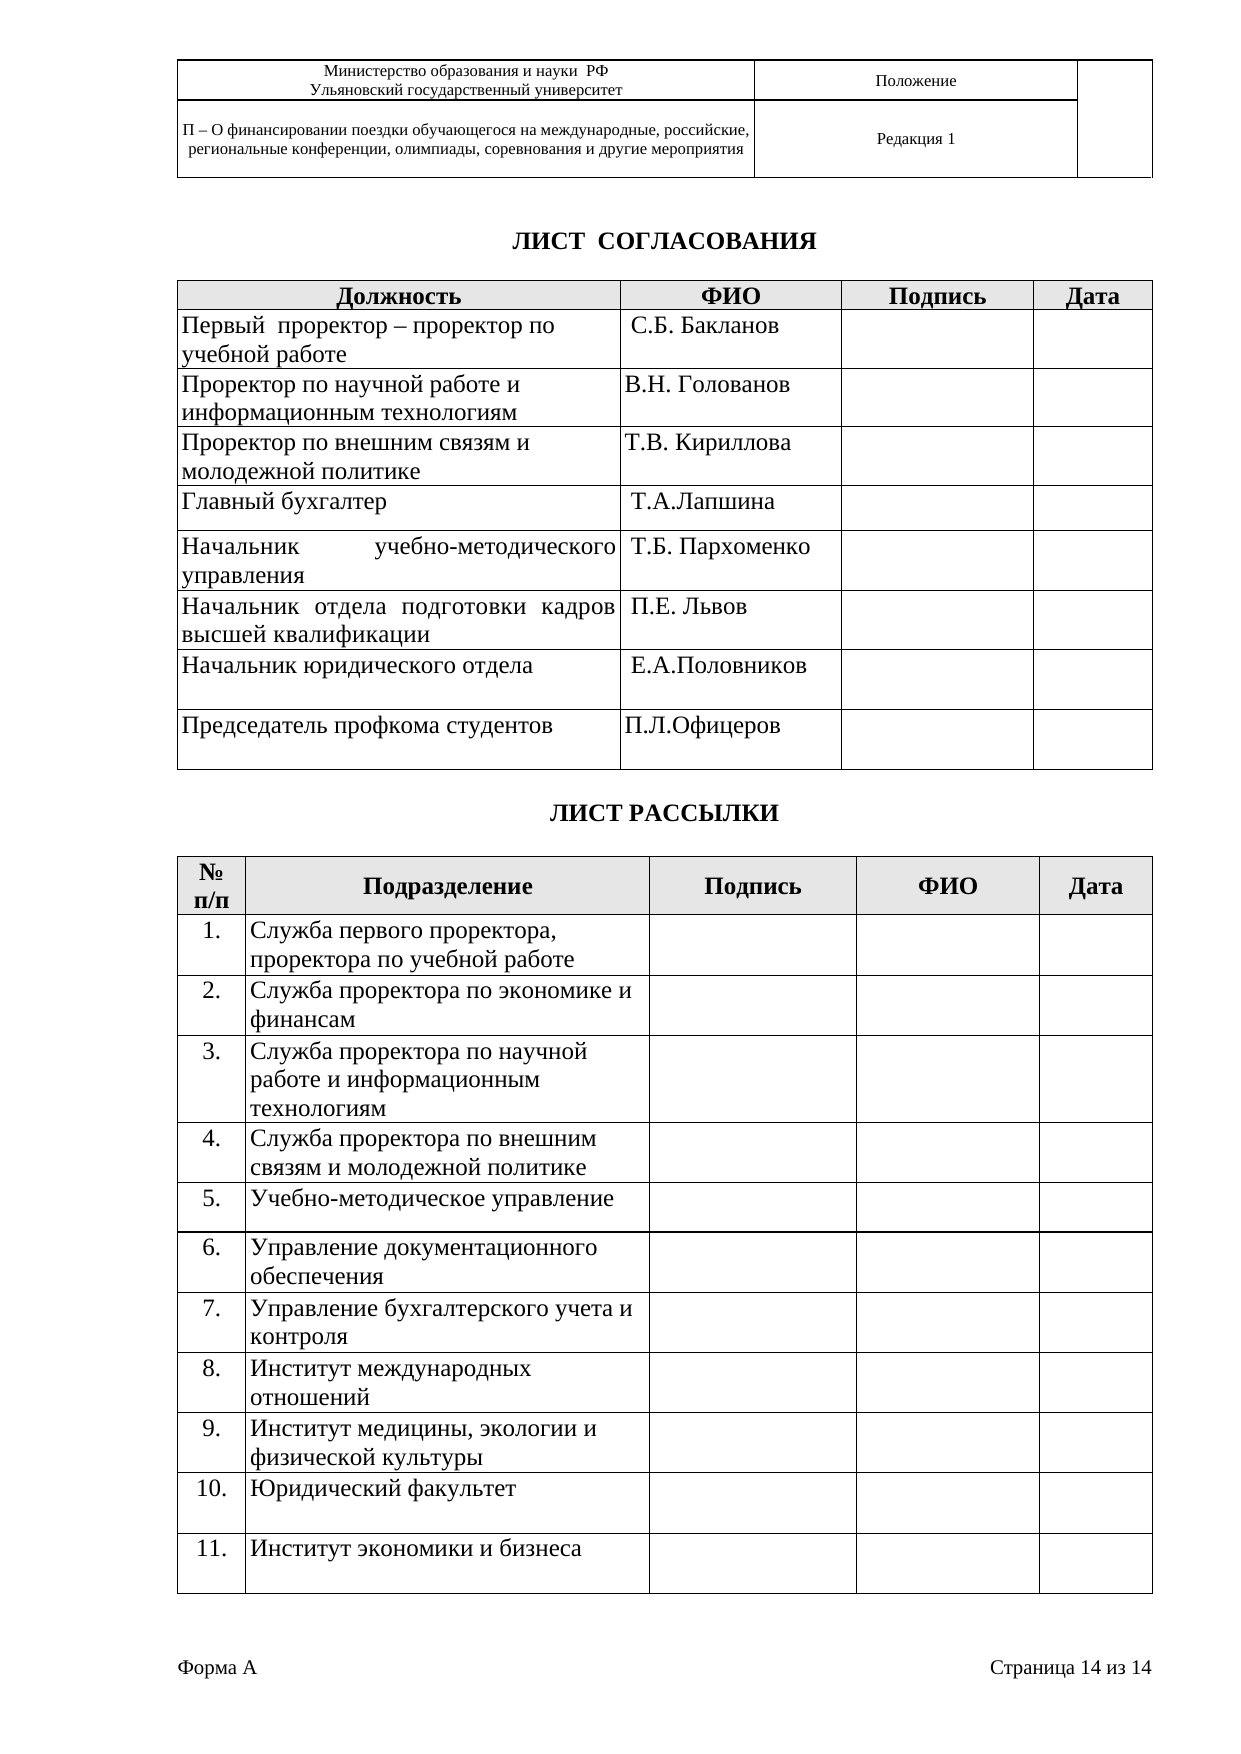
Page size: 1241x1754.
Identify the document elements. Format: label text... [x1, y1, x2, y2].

table_header Подпись [842, 281, 1033, 309]
table_cell П.Л.Офицеров [621, 710, 841, 769]
text ЛИСТ СОГЛАСОВАНИЯ [177, 226, 1152, 255]
table_cell [842, 591, 1033, 649]
table_cell [857, 1123, 1039, 1182]
table_cell [857, 1036, 1039, 1122]
table_cell 6. [178, 1233, 245, 1292]
table_cell С.Б. Бакланов [621, 310, 841, 368]
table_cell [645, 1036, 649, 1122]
table_cell [1040, 1353, 1152, 1412]
table_header Подразделение [246, 857, 649, 914]
table_cell [842, 310, 1033, 368]
table_cell [1034, 650, 1152, 709]
table_cell [650, 1534, 856, 1593]
table_cell 2. [178, 976, 245, 1035]
table_cell Начальник учебно-методического управления [178, 531, 620, 590]
table_cell [1034, 427, 1152, 485]
table_cell [857, 1183, 1039, 1231]
table_header Дата [1034, 281, 1152, 309]
table_cell [1040, 1233, 1152, 1292]
table_header Дата [1040, 857, 1152, 914]
table_cell Институт медицины, экологии и физической культуры [246, 1413, 649, 1472]
table_header Подпись [650, 857, 856, 914]
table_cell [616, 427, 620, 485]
table_header Должность [178, 281, 620, 309]
table_cell [1040, 1123, 1152, 1182]
table_cell [1034, 369, 1152, 426]
table_cell [1040, 1473, 1152, 1532]
table_cell [842, 369, 1033, 426]
table_cell [857, 1473, 1039, 1532]
table_header ФИО [621, 281, 841, 309]
table_cell Институт международных отношений [246, 1353, 649, 1412]
table_cell [650, 1473, 856, 1532]
table_cell [1034, 486, 1152, 530]
table_cell Учебно-методическое управление [246, 1183, 649, 1231]
table_cell В.Н. Голованов [621, 369, 841, 426]
table_cell [857, 1233, 1039, 1292]
table_header № п/п [178, 857, 245, 914]
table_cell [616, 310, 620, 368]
table_cell [1034, 531, 1152, 590]
table_cell 11. [178, 1534, 245, 1593]
table_cell [650, 1293, 856, 1352]
table_cell [857, 915, 1039, 974]
table_cell [650, 1413, 856, 1472]
table_cell [1034, 710, 1152, 769]
table_cell 3. [178, 1036, 245, 1122]
table_cell 1. [178, 915, 245, 974]
table_cell Управление документационного обеспечения [246, 1233, 649, 1292]
table_cell [857, 1413, 1039, 1472]
table_cell [857, 1293, 1039, 1352]
table_cell [650, 915, 856, 974]
table_cell Начальник юридического отдела [178, 650, 620, 709]
table_cell Начальник отдела подготовки кадров высшей квалификации [178, 591, 620, 649]
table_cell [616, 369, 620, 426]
table_cell [857, 1353, 1039, 1412]
table_cell [1040, 1183, 1152, 1231]
table_cell П.Е. Львов [621, 591, 841, 649]
table_cell Управление бухгалтерского учета и контроля [246, 1293, 649, 1352]
table_cell [1040, 1534, 1152, 1593]
table_cell 9. [178, 1413, 245, 1472]
table_cell [1040, 1036, 1152, 1122]
table_cell 4. [178, 1123, 245, 1182]
table_cell [857, 1534, 1039, 1593]
table_cell [1040, 1293, 1152, 1352]
table_cell 7. [178, 1293, 245, 1352]
table_cell [1040, 1413, 1152, 1472]
table_cell 5. [178, 1183, 245, 1231]
table_cell [842, 427, 1033, 485]
table_cell 8. [178, 1353, 245, 1412]
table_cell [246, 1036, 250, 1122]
table_cell Служба первого проректора, проректора по учебной работе [246, 915, 649, 974]
table_cell [650, 1353, 856, 1412]
table_cell [650, 1233, 856, 1292]
table_cell [1034, 310, 1152, 368]
table_cell Т.Б. Пархоменко [621, 531, 841, 590]
table_cell [1040, 976, 1152, 1035]
table_cell [1034, 591, 1152, 649]
table_cell [842, 486, 1033, 530]
table_header ФИО [857, 857, 1039, 914]
table_cell [842, 650, 1033, 709]
table_cell Служба проректора по внешним связям и молодежной политике [246, 1123, 649, 1182]
table_cell Е.А.Половников [621, 650, 841, 709]
table_cell Т.В. Кириллова [621, 427, 841, 485]
table_cell [842, 531, 1033, 590]
table_cell Председатель профкома студентов [178, 710, 620, 769]
table_cell 10. [178, 1473, 245, 1532]
table_cell Юридический факультет [246, 1473, 649, 1532]
table_cell [857, 976, 1039, 1035]
table_cell [650, 976, 856, 1035]
table_cell [1040, 915, 1152, 974]
table_cell Институт экономики и бизнеса [246, 1534, 649, 1593]
table_cell Т.А.Лапшина [621, 486, 841, 530]
table_cell Главный бухгалтер [178, 486, 620, 530]
table_cell Служба проректора по экономике и финансам [246, 976, 649, 1035]
table_cell [842, 710, 1033, 769]
text ЛИСТ РАССЫЛКИ [177, 798, 1152, 827]
table_cell [650, 1036, 856, 1122]
table_cell [650, 1183, 856, 1231]
table_cell [650, 1123, 856, 1182]
